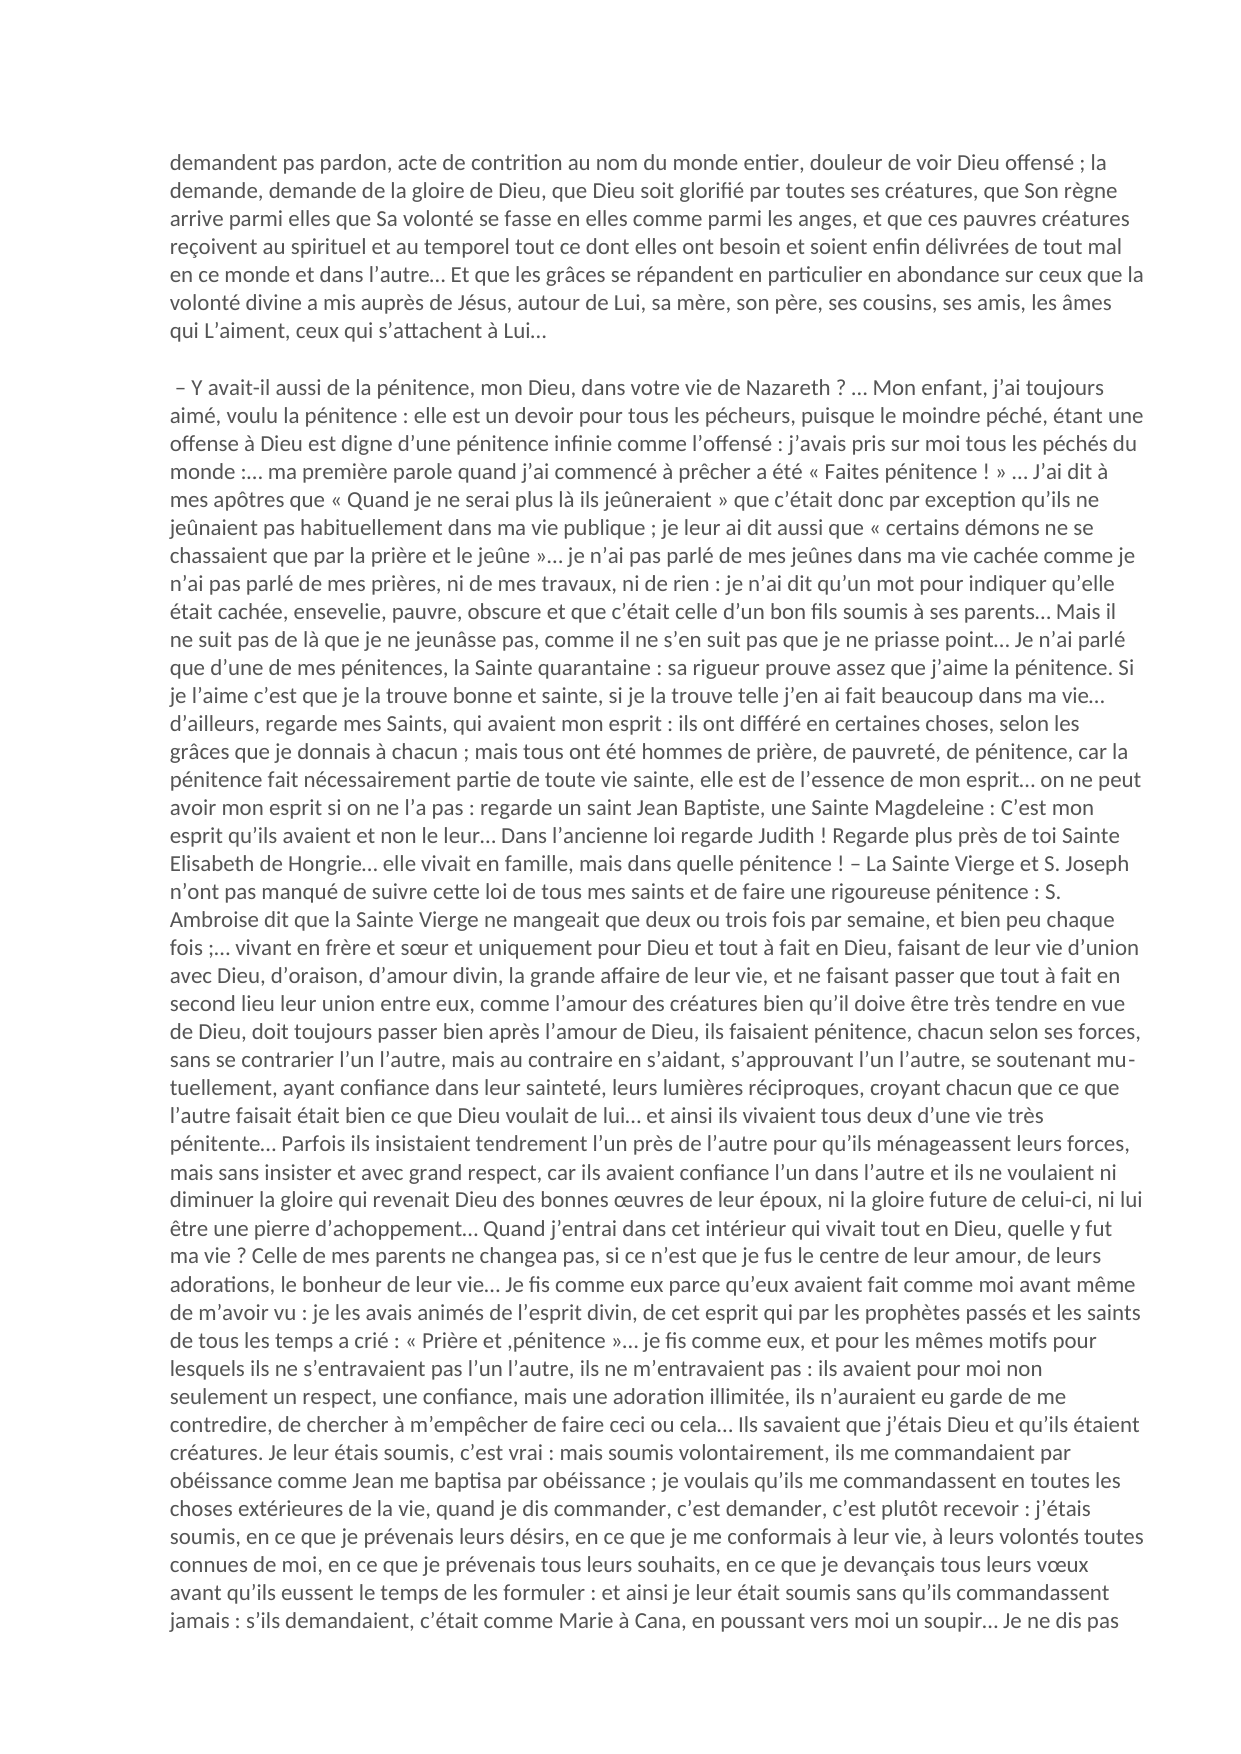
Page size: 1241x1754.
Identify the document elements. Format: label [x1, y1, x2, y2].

text [169, 148, 1146, 344]
text [169, 373, 1146, 1634]
